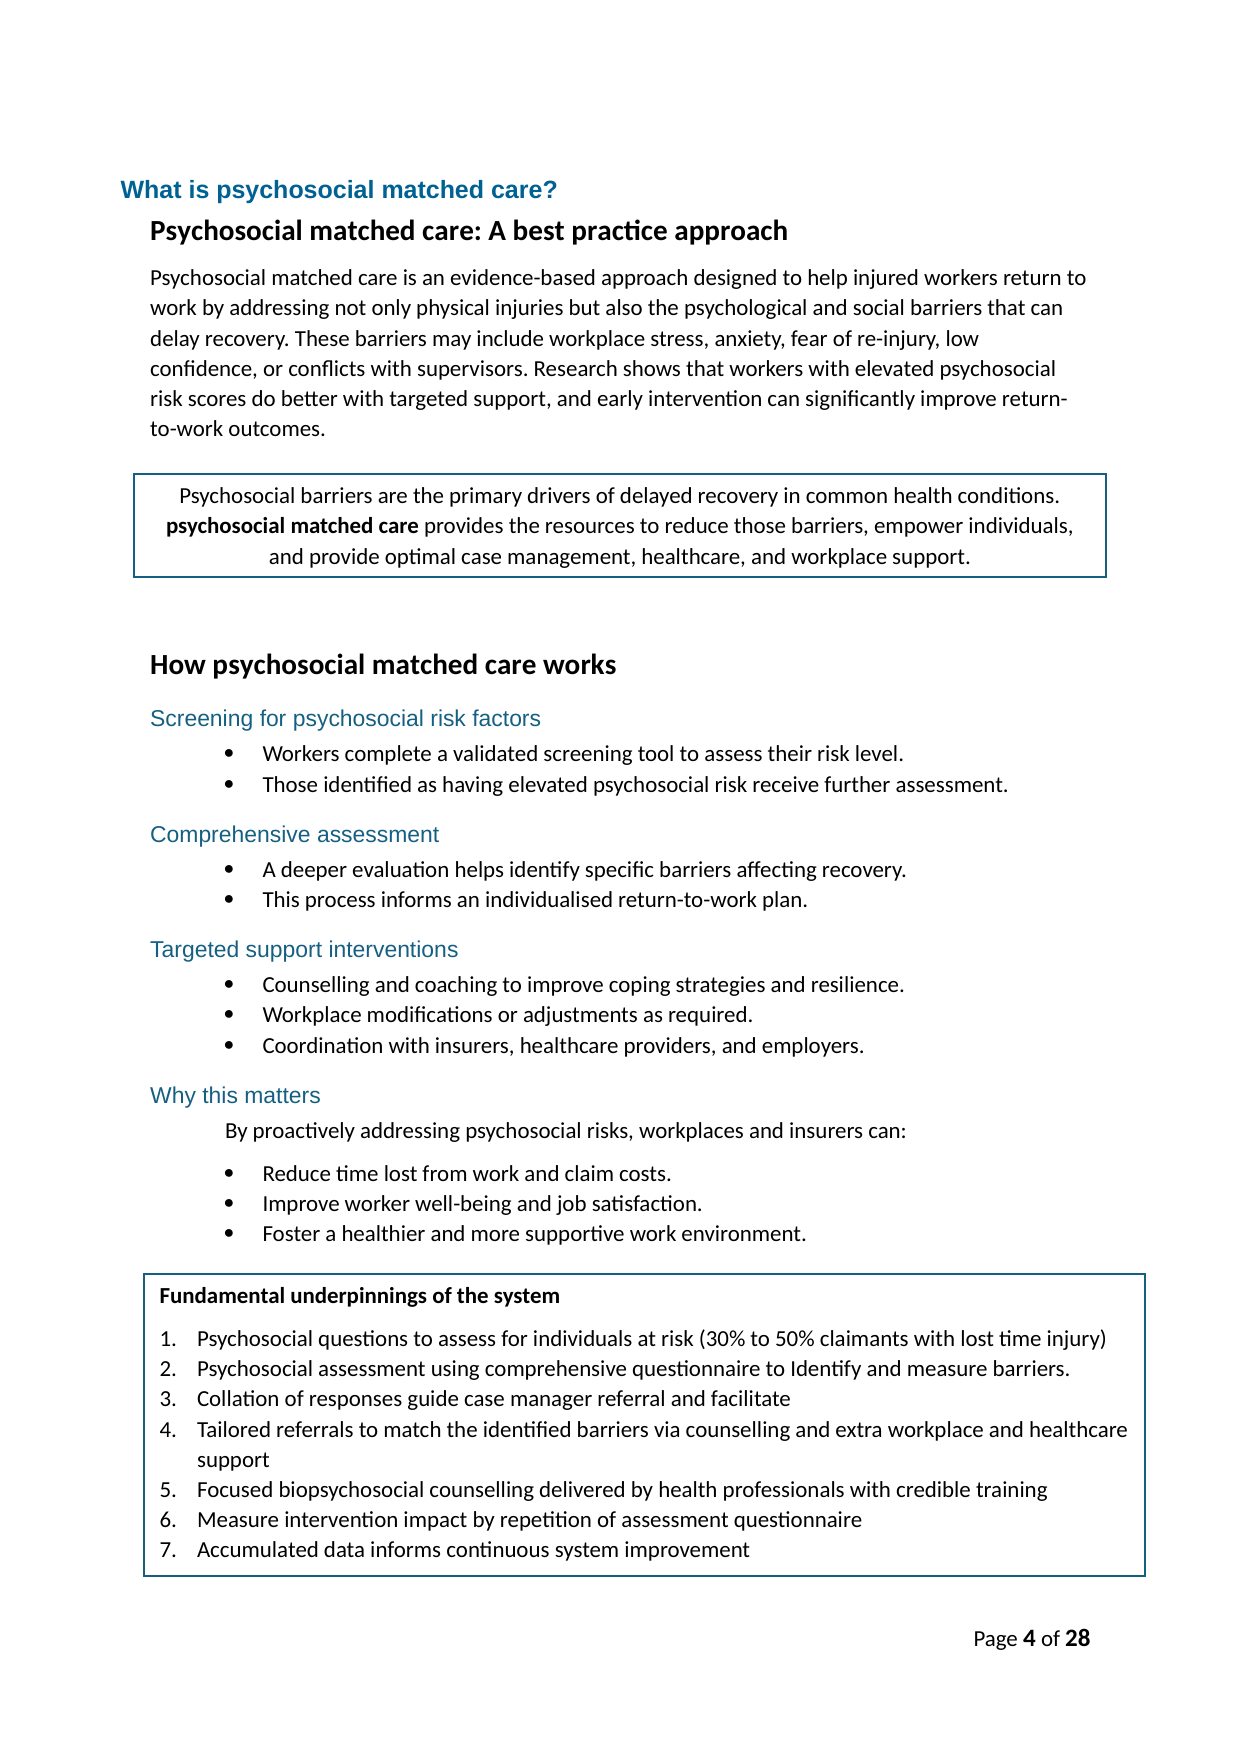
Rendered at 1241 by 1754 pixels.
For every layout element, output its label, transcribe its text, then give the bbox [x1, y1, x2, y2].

subtitle Why this matters [150, 1082, 1090, 1108]
text Psychosocial matched care: A best practice approach [150, 212, 1090, 248]
text Those identified as having elevated psychosocial risk receive further assessment. [225, 770, 1090, 798]
subtitle Targeted support interventions [150, 936, 1090, 962]
subtitle Comprehensive assessment [150, 821, 1090, 847]
list Foster a healthier and more supportive work environment. [225, 1219, 1090, 1247]
text A deeper evaluation helps identify specific barriers affecting recovery. [225, 855, 1090, 883]
text How psychosocial matched care works [150, 646, 1090, 682]
text Workplace modifications or adjustments as required. [225, 1001, 1090, 1028]
text Workers complete a validated screening tool to assess their risk level. [225, 739, 1090, 767]
text Coordination with insurers, healthcare providers, and employers. [225, 1031, 1090, 1059]
subtitle Screening for psychosocial risk factors [150, 705, 1090, 732]
text Reduce time lost from work and claim costs. [225, 1159, 1090, 1187]
text Psychosocial matched care is an evidence-based approach designed to help injured workers return to work by addressing not only physical injuries but also the psychological and social barriers that can delay recovery. These barriers may include workplace stress, anxiety, fear of re-injury, low confidence, or conflicts with supervisors. Research shows that workers with elevated psychosocial risk scores do better with targeted support, and early intervention can significantly improve return-to-work outcomes. [150, 263, 1090, 442]
subtitle What is psychosocial matched care? [120, 175, 1090, 204]
text By proactively addressing psychosocial risks, workplaces and insurers can: [150, 1116, 1090, 1144]
text This process informs an individualised return-to-work plan. [225, 885, 1090, 913]
text Counselling and coaching to improve coping strategies and resilience. [225, 970, 1090, 998]
text Improve worker well-being and job satisfaction. [225, 1189, 1090, 1217]
